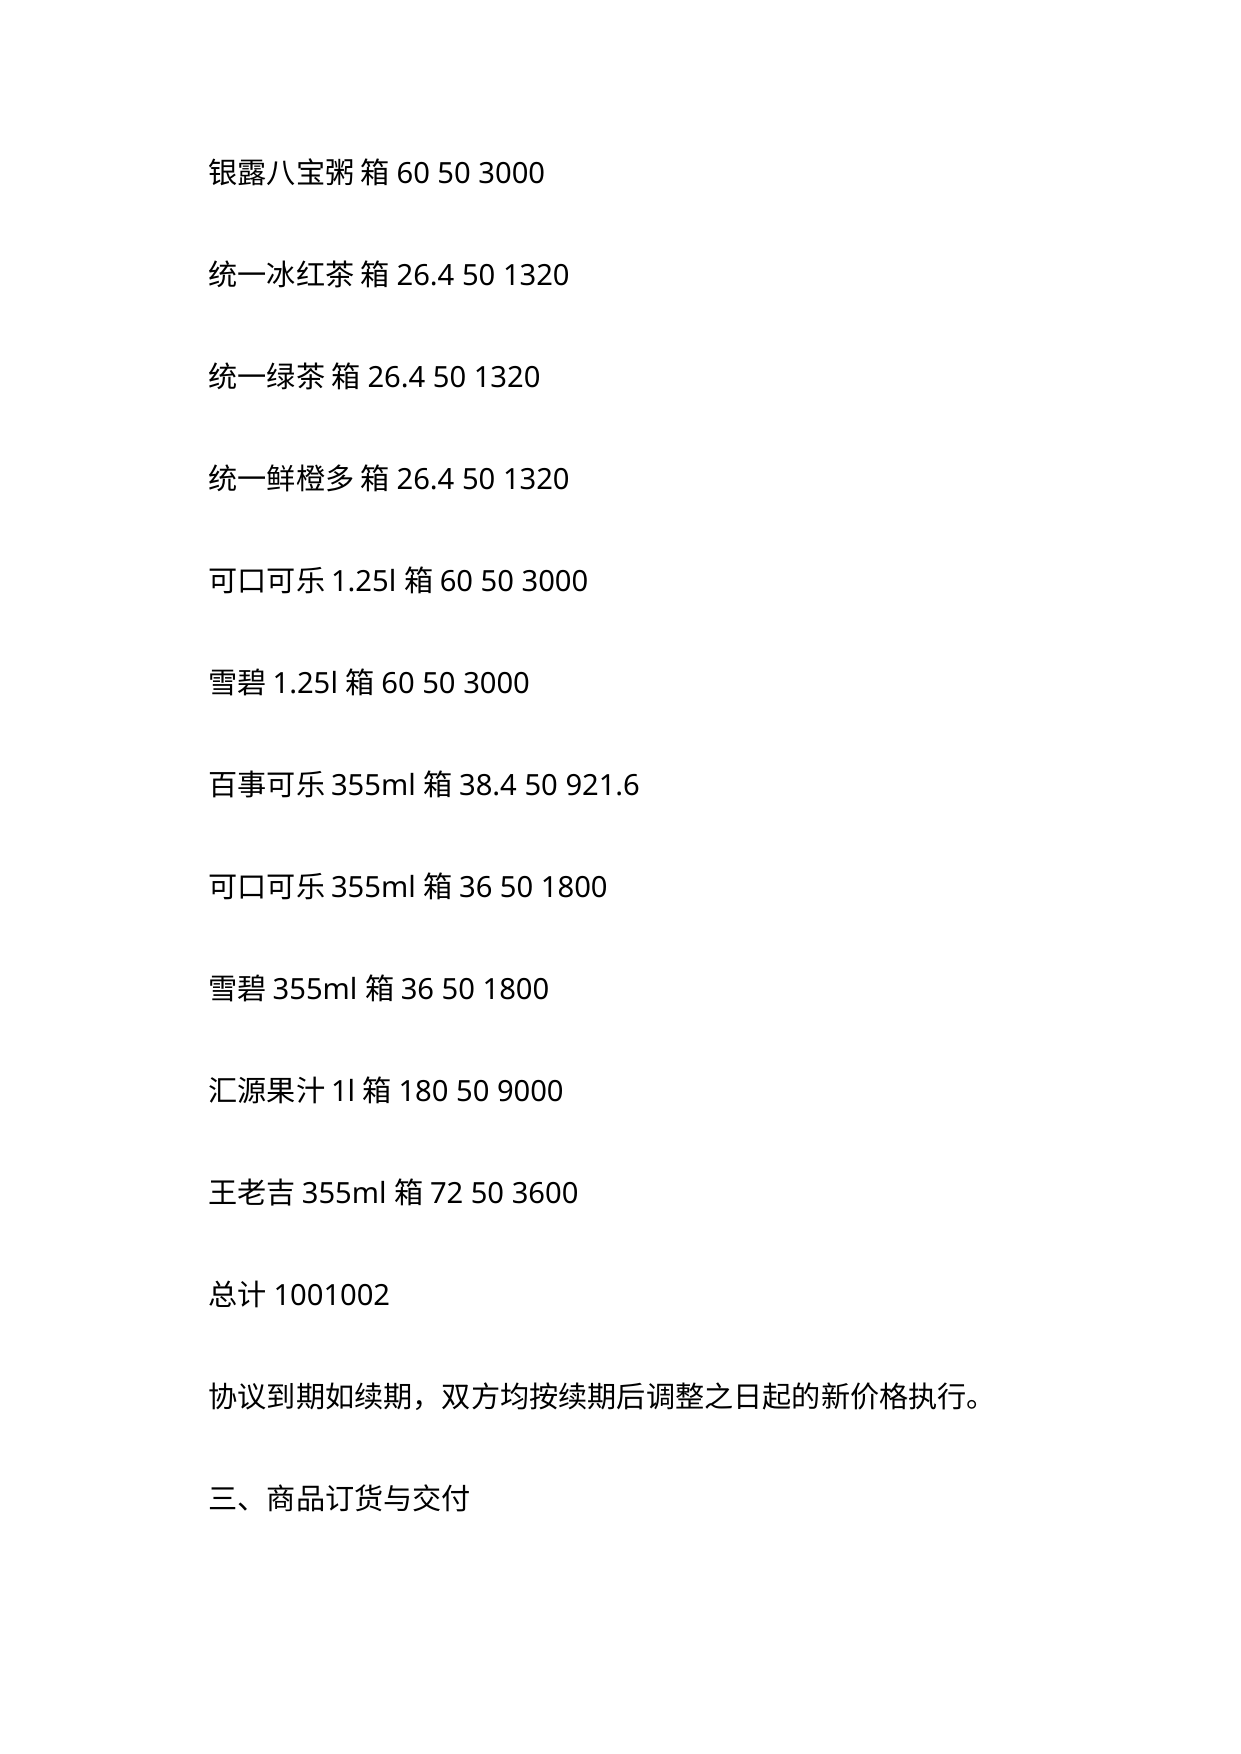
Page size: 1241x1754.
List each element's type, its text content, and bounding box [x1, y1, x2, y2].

text 统一冰红茶 箱 26.4 50 1320 [150, 252, 1090, 294]
text 统一鲜橙多 箱 26.4 50 1320 [150, 456, 1090, 498]
text 协议到期如续期，双方均按续期后调整之日起的新价格执行。 [150, 1374, 1090, 1416]
text 雪碧355ml 箱 36 50 1800 [150, 966, 1090, 1008]
text 雪碧1.25l 箱 60 50 3000 [150, 660, 1090, 702]
text 百事可乐355ml 箱 38.4 50 921.6 [150, 762, 1090, 804]
text 汇源果汁1l 箱 180 50 9000 [150, 1068, 1090, 1110]
text 三、商品订货与交付 [150, 1476, 1090, 1518]
text 可口可乐355ml 箱 36 50 1800 [150, 864, 1090, 906]
text 统一绿茶 箱 26.4 50 1320 [150, 354, 1090, 396]
text 总计 1001002 [150, 1272, 1090, 1314]
text 可口可乐1.25l 箱 60 50 3000 [150, 558, 1090, 600]
text 银露八宝粥 箱 60 50 3000 [150, 150, 1090, 192]
text 王老吉355ml 箱 72 50 3600 [150, 1170, 1090, 1212]
